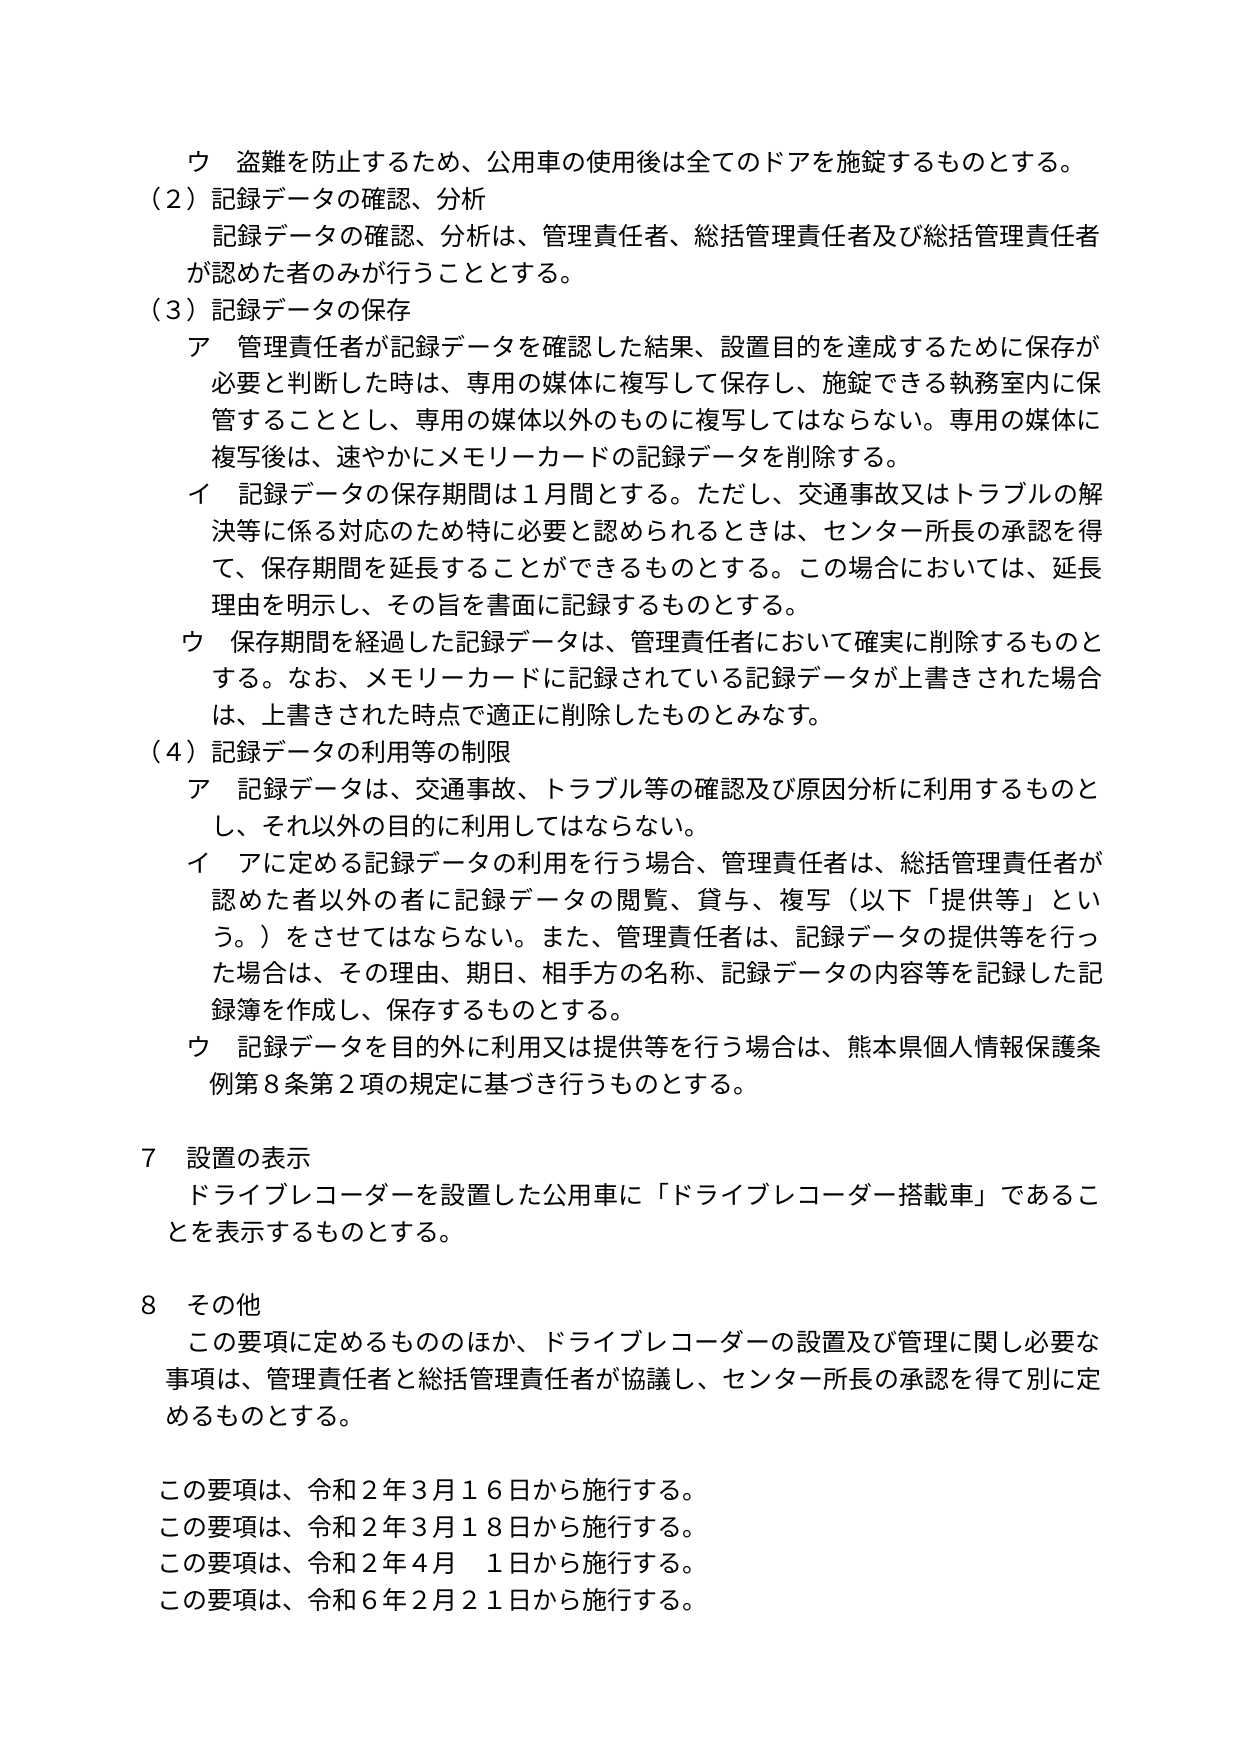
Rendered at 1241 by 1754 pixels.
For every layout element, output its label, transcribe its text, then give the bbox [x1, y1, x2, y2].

text （３）記録データの保存 [136, 290, 1104, 327]
text この要項に定めるもののほか、ドライブレコーダーの設置及び管理に関し必要な事項は、管理責任者と総括管理責任者が協議し、センター所長の承認を得て別に定めるものとする。 [136, 1322, 1104, 1433]
text （４）記録データの利用等の制限 [136, 732, 1104, 769]
text イ 記録データの保存期間は１月間とする。ただし、交通事故又はトラブルの解決等に係る対応のため特に必要と認められるときは、センター所長の承認を得て、保存期間を延長することができるものとする。この場合においては、延長理由を明示し、その旨を書面に記録するものとする。 [136, 474, 1104, 622]
text ウ 記録データを目的外に利用又は提供等を行う場合は、熊本県個人情報保護条例第８条第２項の規定に基づき行うものとする。 [136, 1027, 1104, 1101]
text ウ 盗難を防止するため、公用車の使用後は全てのドアを施錠するものとする。 [136, 142, 1104, 179]
text ７ 設置の表示 [136, 1138, 1104, 1175]
text この要項は、令和２年３月１６日から施行する。 [158, 1470, 1104, 1507]
text ８ その他 [136, 1286, 1104, 1322]
text ウ 保存期間を経過した記録データは、管理責任者において確実に削除するものとする。なお、メモリーカードに記録されている記録データが上書きされた場合は、上書きされた時点で適正に削除したものとみなす。 [180, 622, 1104, 732]
text （２）記録データの確認、分析 [136, 179, 1104, 216]
text この要項は、令和２年４月 １日から施行する。 [158, 1544, 1104, 1581]
text ア 管理責任者が記録データを確認した結果、設置目的を達成するために保存が必要と判断した時は、専用の媒体に複写して保存し、施錠できる執務室内に保管することとし、専用の媒体以外のものに複写してはならない。専用の媒体に複写後は、速やかにメモリーカードの記録データを削除する。 [136, 327, 1104, 474]
text この要項は、令和２年３月１８日から施行する。 [158, 1507, 1104, 1544]
text イ アに定める記録データの利用を行う場合、管理責任者は、総括管理責任者が認めた者以外の者に記録データの閲覧、貸与、複写（以下「提供等」という。）をさせてはならない。また、管理責任者は、記録データの提供等を行った場合は、その理由、期日、相手方の名称、記録データの内容等を記録した記録簿を作成し、保存するものとする。 [186, 843, 1104, 1027]
text この要項は、令和６年２月２１日から施行する。 [158, 1581, 1104, 1617]
text ア 記録データは、交通事故、トラブル等の確認及び原因分析に利用するものとし、それ以外の目的に利用してはならない。 [136, 769, 1104, 843]
text 記録データの確認、分析は、管理責任者、総括管理責任者及び総括管理責任者が認めた者のみが行うこととする。 [136, 216, 1104, 290]
text ドライブレコーダーを設置した公用車に「ドライブレコーダー搭載車」であることを表示するものとする。 [136, 1175, 1104, 1249]
